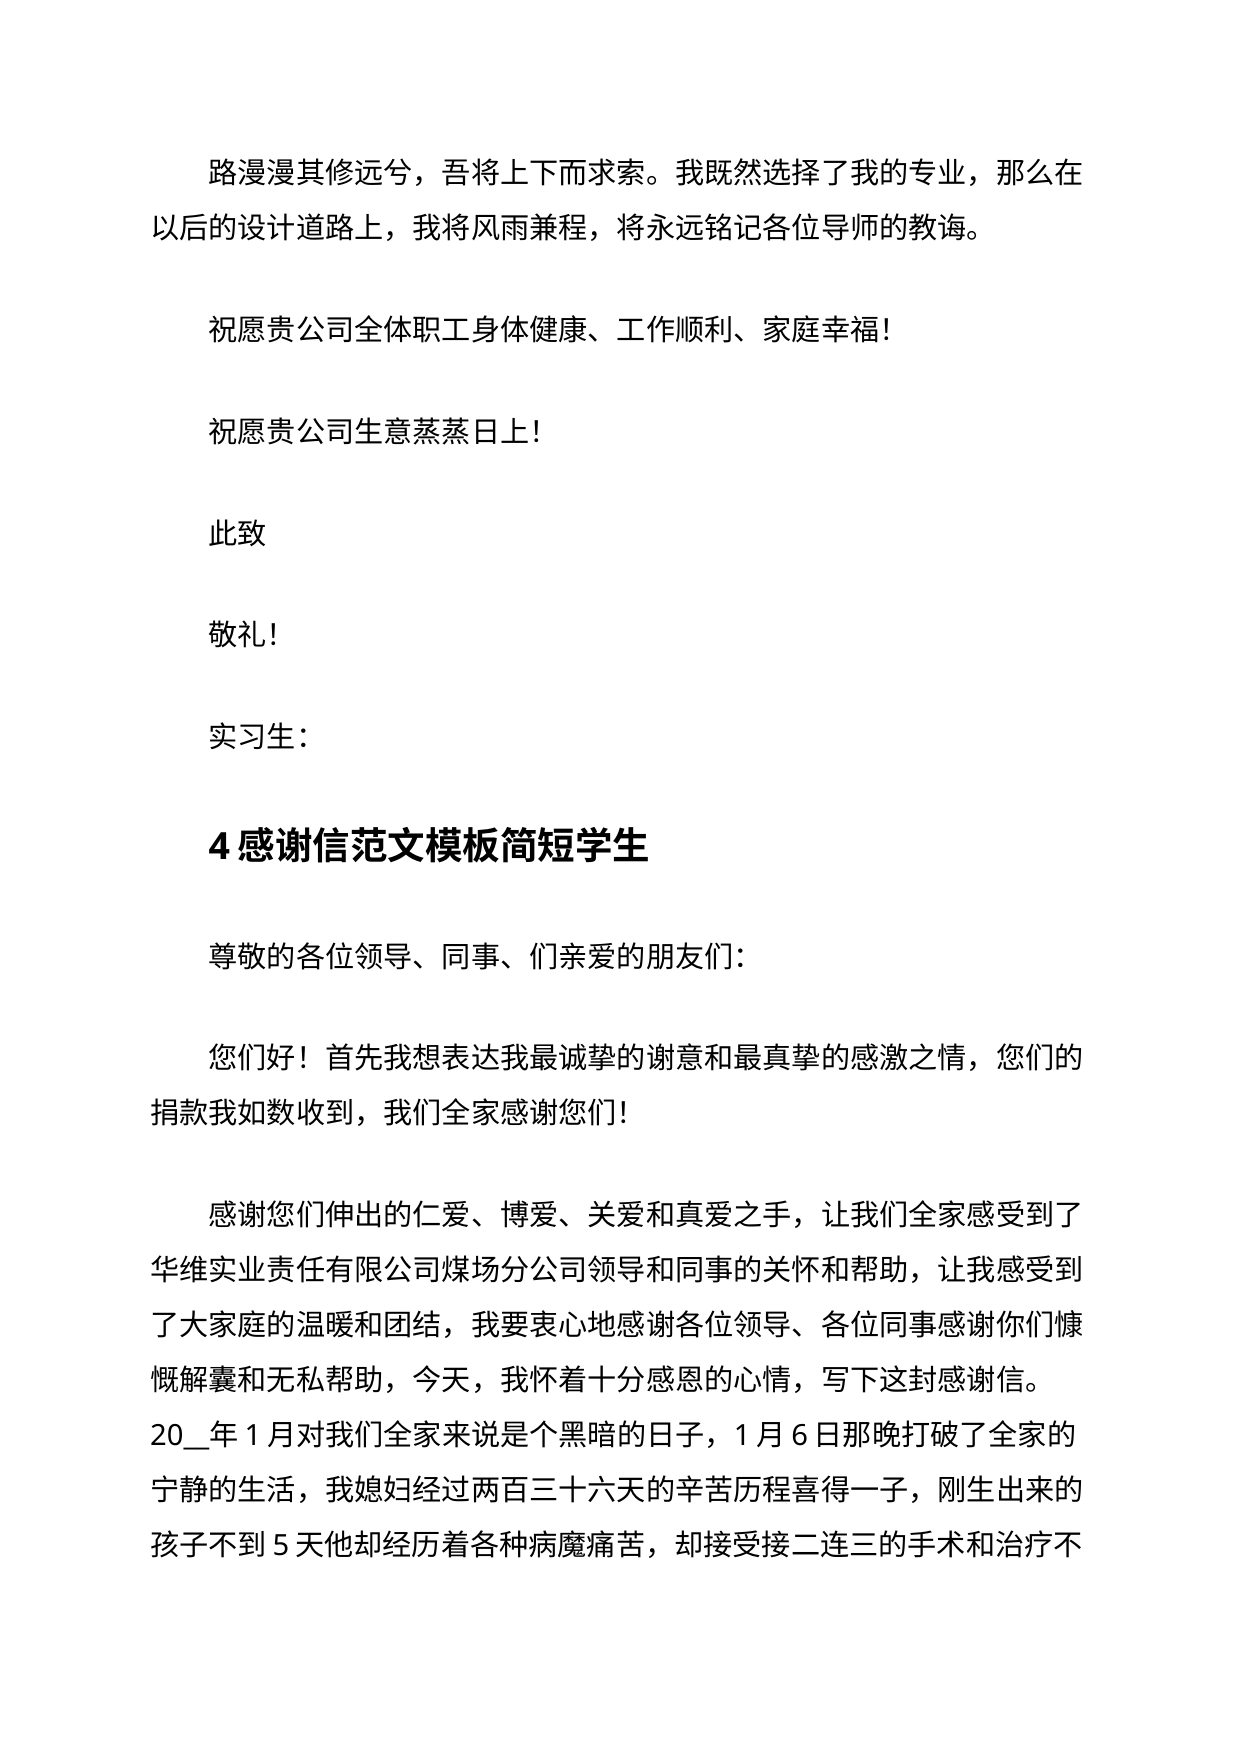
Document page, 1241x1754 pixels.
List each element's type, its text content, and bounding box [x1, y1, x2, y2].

text 此致 [150, 510, 1090, 552]
text 路漫漫其修远兮，吾将上下而求索。我既然选择了我的专业，那么在以后的设计道路上，我将风雨兼程，将永远铭记各位导师的教诲。 [150, 150, 1090, 247]
text 您们好！首先我想表达我最诚挚的谢意和最真挚的感激之情，您们的捐款我如数收到，我们全家感谢您们！ [150, 1035, 1090, 1132]
text 祝愿贵公司生意蒸蒸日上！ [150, 408, 1090, 451]
text 4感谢信范文模板简短学生 [150, 816, 1090, 870]
text 敬礼！ [150, 612, 1090, 654]
text 实习生： [150, 714, 1090, 756]
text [150, 1192, 1090, 1563]
text 祝愿贵公司全体职工身体健康、工作顺利、家庭幸福！ [150, 307, 1090, 349]
text 尊敬的各位领导、同事、们亲爱的朋友们： [150, 933, 1090, 975]
